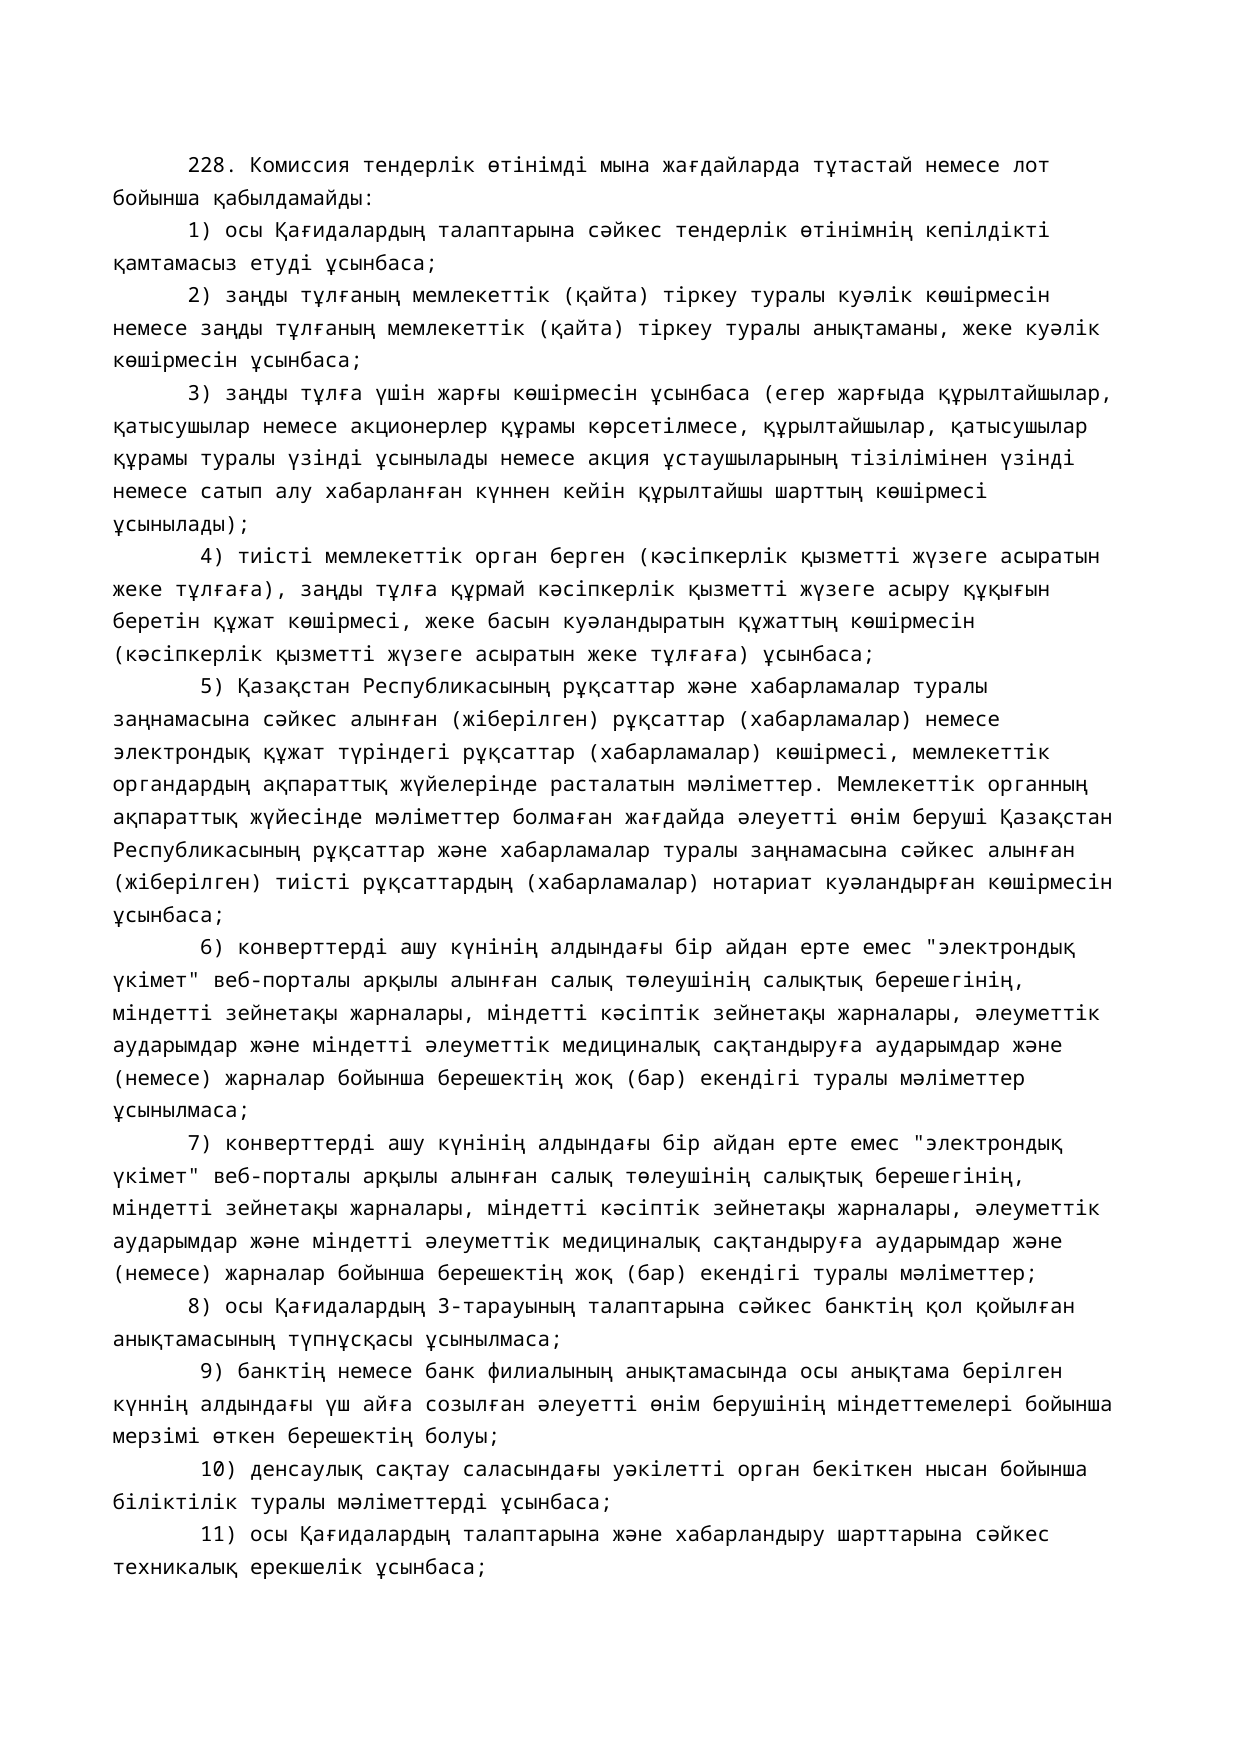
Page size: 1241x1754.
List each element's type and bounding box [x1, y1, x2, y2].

text [112, 150, 1128, 1580]
